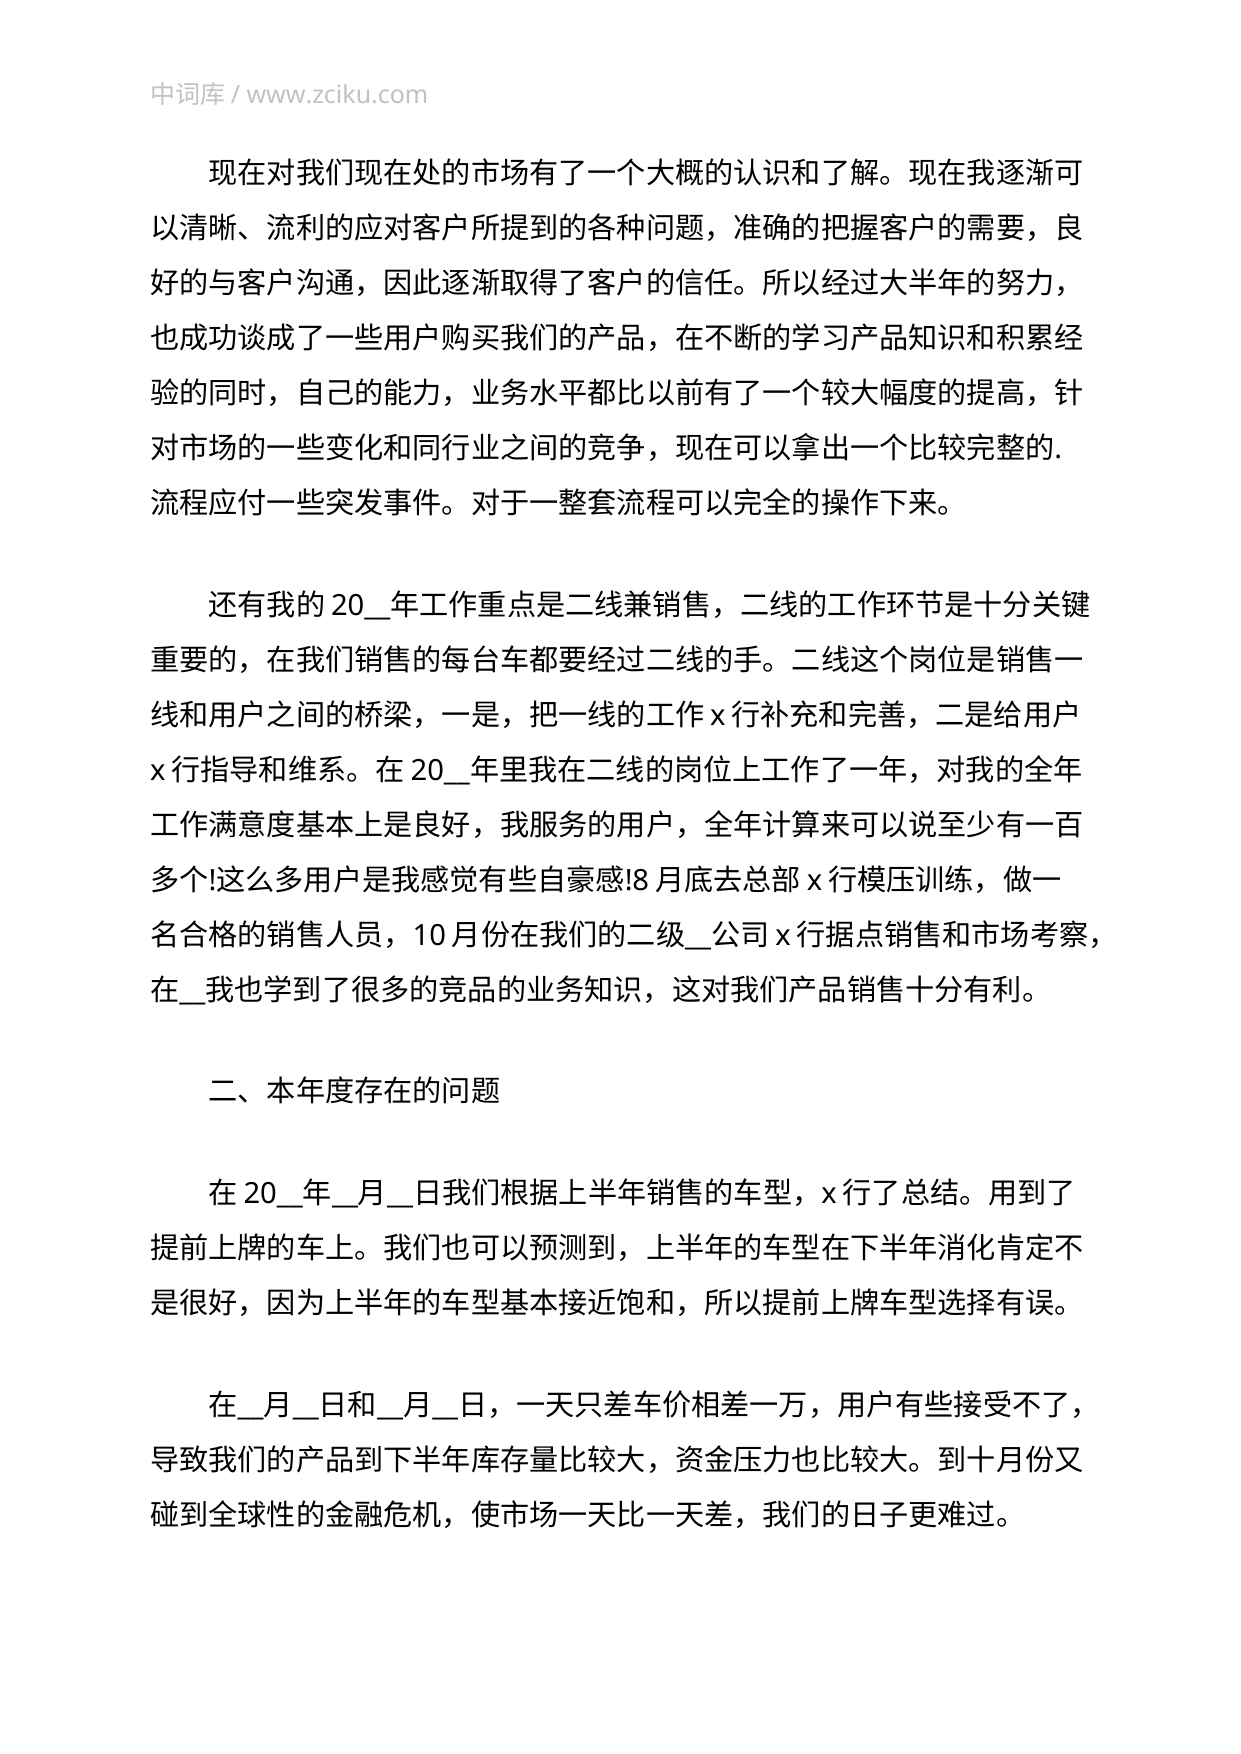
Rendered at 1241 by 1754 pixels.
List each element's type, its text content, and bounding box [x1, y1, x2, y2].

text 二、本年度存在的问题 [150, 1068, 1090, 1110]
text 在__月__日和__月__日，一天只差车价相差一万，用户有些接受不了，导致我们的产品到下半年库存量比较大，资金压力也比较大。到十月份又碰到全球性的金融危机，使市场一天比一天差，我们的日子更难过。 [150, 1381, 1090, 1534]
text 现在对我们现在处的市场有了一个大概的认识和了解。现在我逐渐可以清晰、流利的应对客户所提到的各种问题，准确的把握客户的需要，良好的与客户沟通，因此逐渐取得了客户的信任。所以经过大半年的努力，也成功谈成了一些用户购买我们的产品，在不断的学习产品知识和积累经验的同时，自己的能力，业务水平都比以前有了一个较大幅度的提高，针对市场的一些变化和同行业之间的竞争，现在可以拿出一个比较完整的.流程应付一些突发事件。对于一整套流程可以完全的操作下来。 [150, 150, 1090, 522]
text 在20__年__月__日我们根据上半年销售的车型，x行了总结。用到了提前上牌的车上。我们也可以预测到，上半年的车型在下半年消化肯定不是很好，因为上半年的车型基本接近饱和，所以提前上牌车型选择有误。 [150, 1170, 1090, 1322]
text 还有我的20__年工作重点是二线兼销售，二线的工作环节是十分关键重要的，在我们销售的每台车都要经过二线的手。二线这个岗位是销售一线和用户之间的桥梁，一是，把一线的工作x行补充和完善，二是给用户x行指导和维系。在20__年里我在二线的岗位上工作了一年，对我的全年工作满意度基本上是良好，我服务的用户，全年计算来可以说至少有一百多个!这么多用户是我感觉有些自豪感!8月底去总部x行模压训练，做一名合格的销售人员，10月份在我们的二级__公司x行据点销售和市场考察，在__我也学到了很多的竞品的业务知识，这对我们产品销售十分有利。 [150, 581, 1090, 1008]
